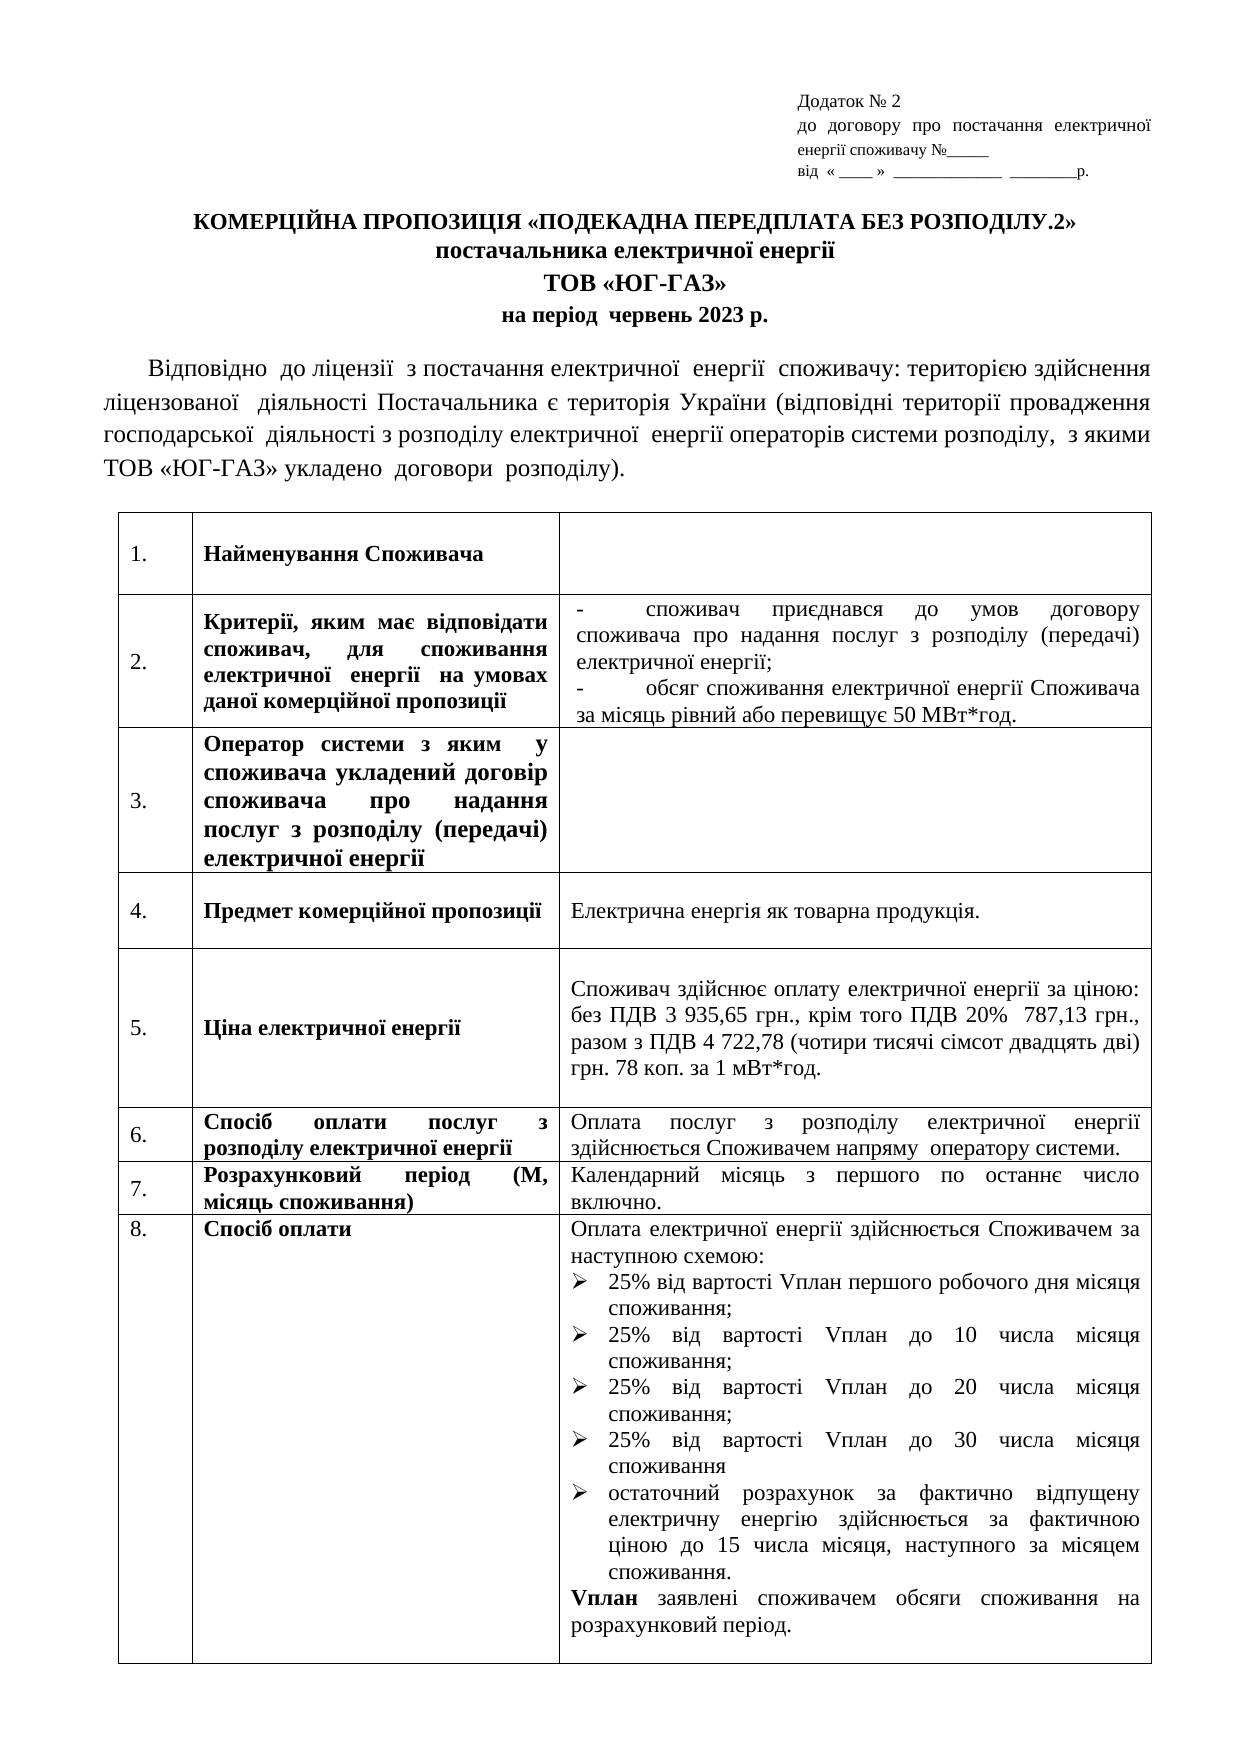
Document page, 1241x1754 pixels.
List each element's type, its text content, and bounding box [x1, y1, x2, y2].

table_cell Спосіб оплати [193, 1215, 559, 1663]
table_cell Календарний місяць з першого по останнє число включно. [560, 1162, 1151, 1214]
table_header [560, 513, 1151, 594]
table_cell 8. [119, 1215, 192, 1663]
table_cell Електрична енергія як товарна продукція. [560, 873, 1151, 948]
text КОМЕРЦІЙНА ПРОПОЗИЦІЯ «ПОДЕКАДНА ПЕРЕДПЛАТА БЕЗ РОЗПОДІЛУ.2» [118, 208, 1152, 235]
table_header 1. [119, 513, 192, 594]
table_cell Розрахунковий період (М, місяць споживання) [193, 1162, 559, 1214]
table_cell 4. [119, 873, 192, 948]
table_cell 5. [119, 949, 192, 1107]
table_cell Споживач здійснює оплату електричної енергії за ціною: без ПДВ 3 935,65 грн., крім того ПДВ 20% 787,13 грн., разом з ПДВ 4 722,78 (чотири тисячі сімсот двадцять дві) грн. 78 коп. за 1 мВт*год. [560, 949, 1151, 1107]
text до договору про постачання електричної енергії споживачу №_____ [797, 113, 1152, 161]
table_cell 7. [119, 1162, 192, 1214]
table_cell 6. [119, 1108, 192, 1161]
text постачальника електричної енергії [118, 235, 1152, 263]
text Додаток № 2 [797, 89, 1152, 113]
table_cell Предмет комерційної пропозиції [193, 873, 559, 948]
table_cell Оператор системи з яким у споживача укладений договір споживача про надання послуг з розподілу (передачі) електричної енергії [193, 728, 559, 872]
table_cell споживач приєднався до умов договору споживача про надання послуг з розподілу (передачі) електричної енергії; обсяг споживання електричної енергії Споживача за місяць рівний або перевищує 50 МВт*год. [560, 595, 1151, 727]
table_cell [560, 1215, 1151, 1663]
text від « ____ » _____________ ________р. [118, 161, 1152, 180]
table_cell Спосіб оплати послуг з розподілу електричної енергії [193, 1108, 559, 1161]
table_cell 2. [119, 595, 192, 727]
text на період червень 2023 р. [118, 301, 1152, 327]
table_cell [560, 728, 1151, 872]
text Відповідно до ліцензії з постачання електричної енергії споживачу: територією здійснення ліцензованої діяльності Постачальника є територія України (відповідні території провадження господарської діяльності з розподілу електричної енергії операторів системи розподілу, з якими ТОВ «ЮГ-ГАЗ» укладено договори розподілу). [103, 353, 1152, 481]
table_cell Оплата послуг з розподілу електричної енергії здійснюється Споживачем напряму оператору системи. [560, 1108, 1151, 1161]
table_cell Критерії, яким має відповідати споживач, для споживання електричної енергії на умовах даної комерційної пропозиції [193, 595, 559, 727]
text ТОВ «ЮГ-ГАЗ» [118, 268, 1152, 297]
table_header Найменування Споживача [193, 513, 559, 594]
table_cell 3. [119, 728, 192, 872]
table_cell Ціна електричної енергії [193, 949, 559, 1107]
